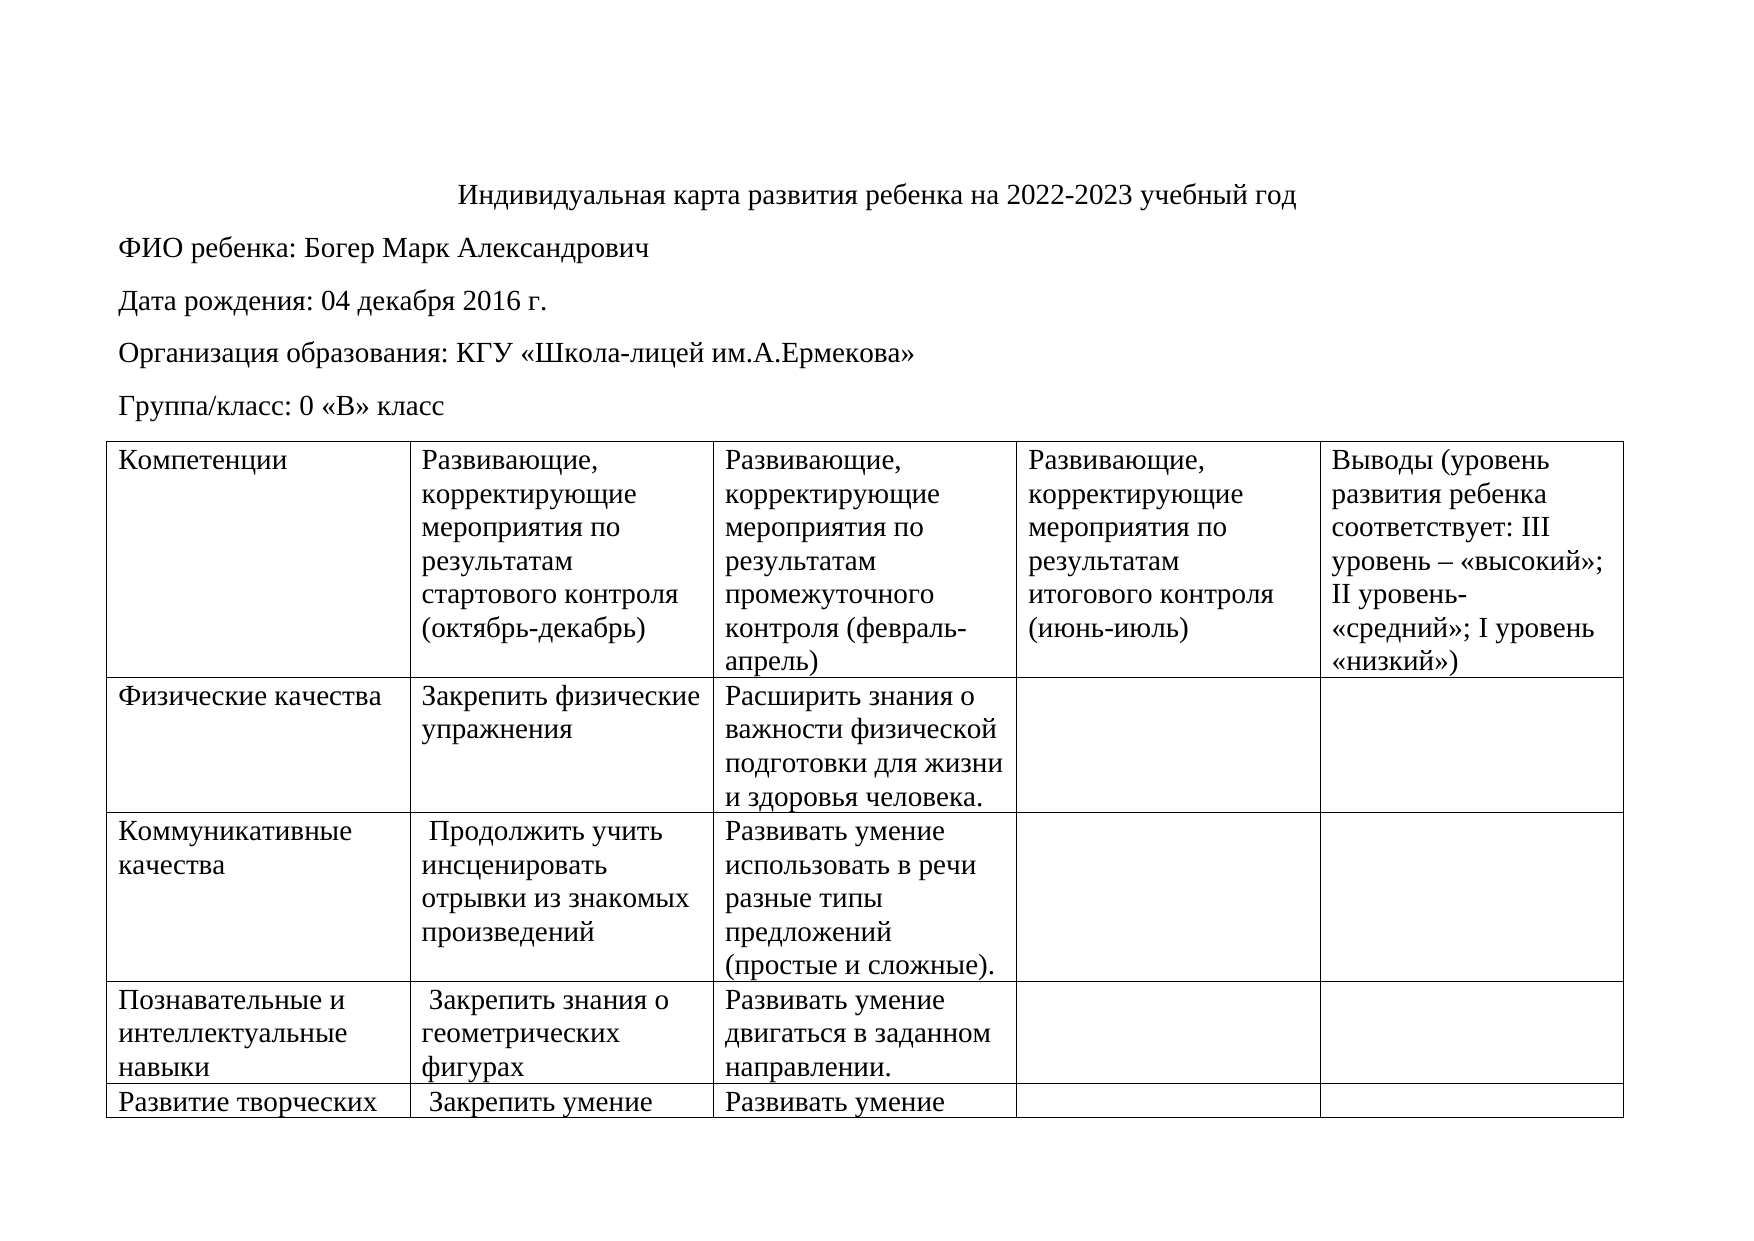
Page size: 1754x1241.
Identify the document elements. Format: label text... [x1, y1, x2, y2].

table_header Развивающие, корректирующие мероприятия по результатам стартового контроля (октябрь-декабрь) [411, 442, 713, 677]
text Группа/класс: 0 «В» класс [118, 388, 1636, 422]
table_header Развивающие, корректирующие мероприятия по результатам итогового контроля (июнь-июль) [1017, 442, 1320, 677]
table_cell Развивать умение двигаться в заданном направлении. [714, 982, 1016, 1083]
table_header Выводы (уровень развития ребенка соответствует: III уровень – «высокий»; II уровень- «средний»; I уровень «низкий») [1321, 442, 1623, 677]
table_cell [1321, 1084, 1623, 1117]
table_cell Расширить знания о важности физической подготовки для жизни и здоровья человека. [714, 678, 1016, 812]
table_header Развивающие, корректирующие мероприятия по результатам промежуточного контроля (февраль-апрель) [714, 442, 1016, 677]
text Дата рождения: 04 декабря 2016 г. [118, 283, 1636, 316]
table_cell [1321, 678, 1623, 812]
table_cell [1321, 813, 1623, 981]
table_cell [1321, 982, 1623, 1083]
table_cell [1017, 813, 1320, 981]
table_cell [107, 1084, 410, 1117]
text Индивидуальная карта развития ребенка на 2022-2023 учебный год [118, 177, 1636, 211]
table_cell Развивать умение использовать в речи разные типы предложений (простые и сложные). [714, 813, 1016, 981]
table_cell Физические качества [107, 678, 410, 812]
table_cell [714, 1084, 1016, 1117]
table_cell Продолжить учить инсценировать отрывки из знакомых произведений [411, 813, 713, 981]
table_cell [1017, 678, 1320, 812]
table_cell Закрепить знания о геометрических фигурах [411, 982, 713, 1083]
text Организация образования: КГУ «Школа-лицей им.А.Ермекова» [118, 336, 1636, 369]
table_cell [1017, 982, 1320, 1083]
text ФИО ребенка: Богер Марк Александрович [118, 230, 1636, 263]
table_cell Познавательные и интеллектуальные навыки [107, 982, 410, 1083]
table_cell Закрепить физические упражнения [411, 678, 713, 812]
table_cell [1017, 1084, 1320, 1117]
table_cell Коммуникативные качества [107, 813, 410, 981]
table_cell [411, 1084, 713, 1117]
table_header Компетенции [107, 442, 410, 677]
